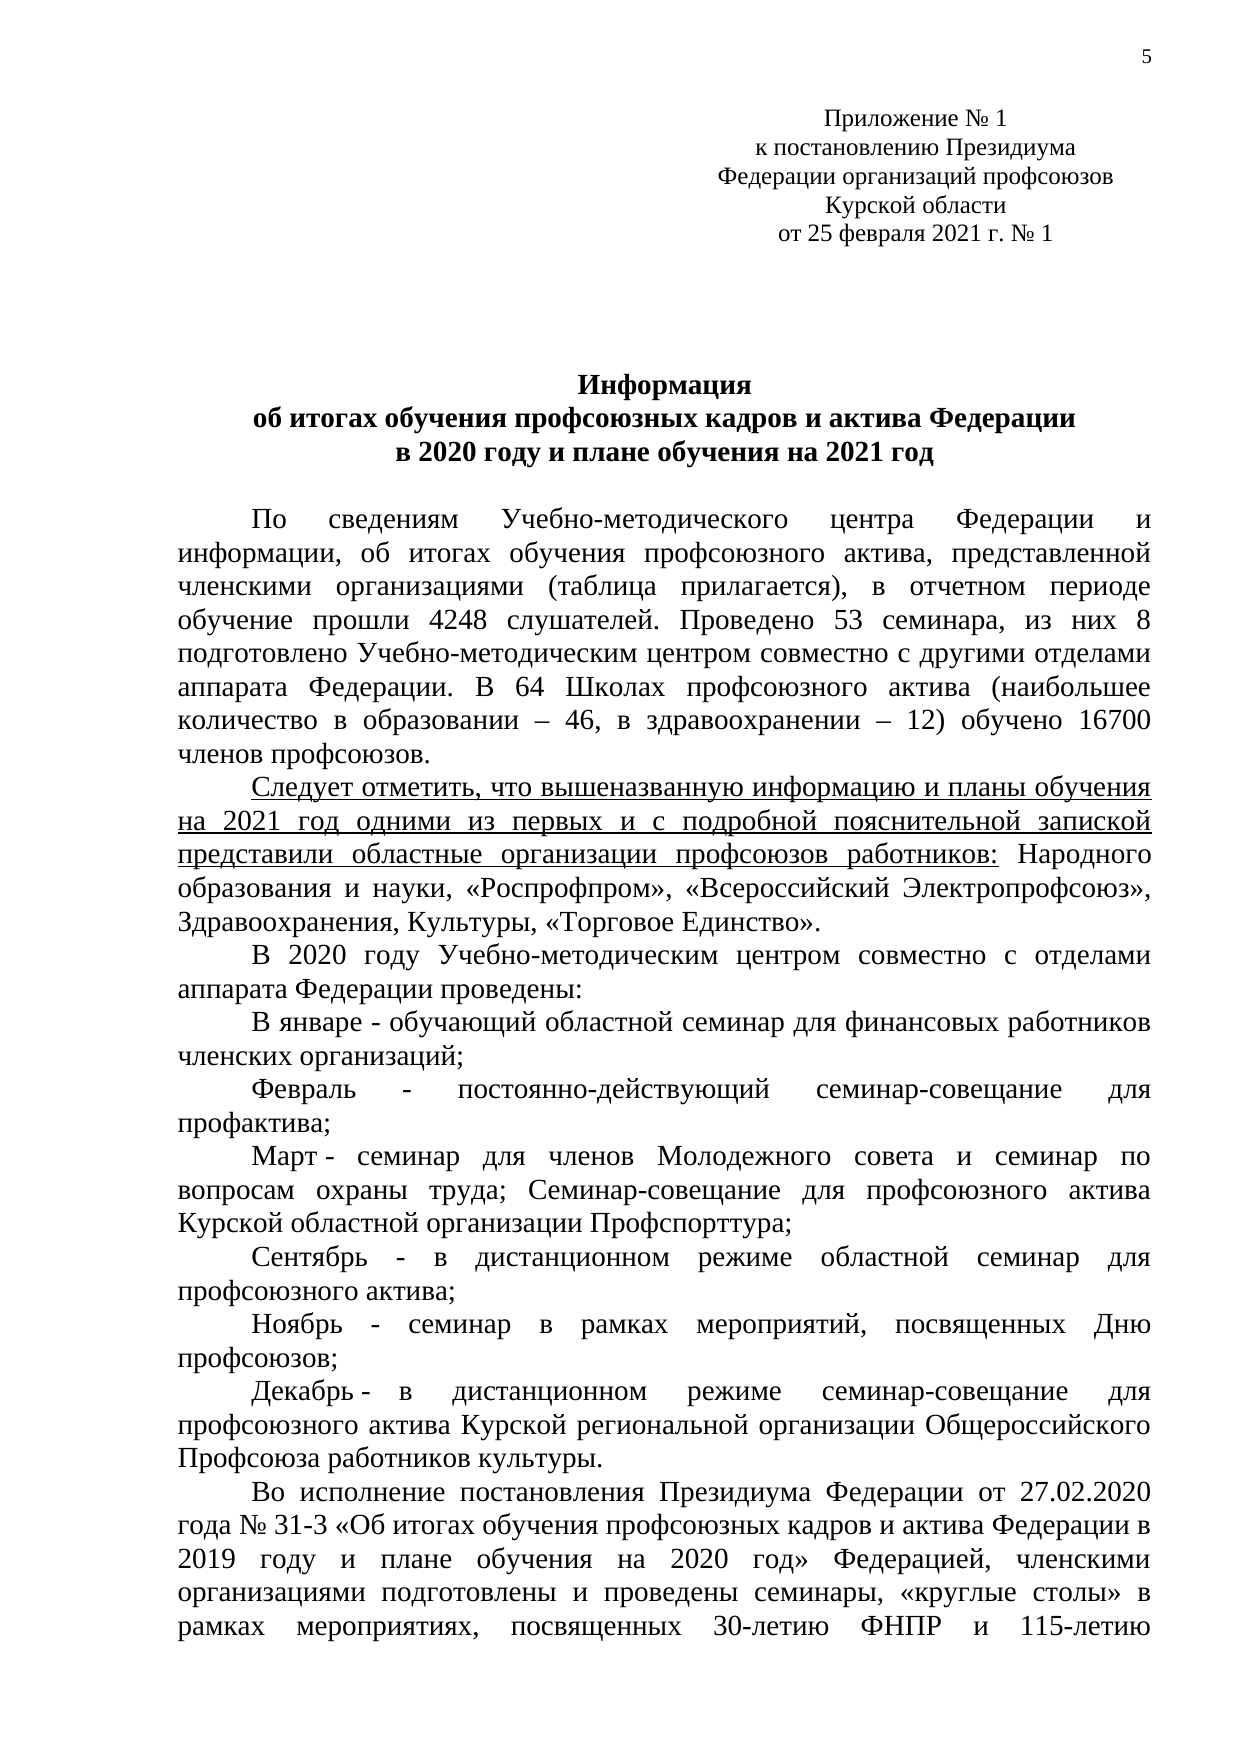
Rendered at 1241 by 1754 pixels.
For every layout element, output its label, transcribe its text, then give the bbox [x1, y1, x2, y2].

text Федерации организаций профсоюзов [177, 161, 1152, 190]
text Сентябрь - в дистанционном режиме областной семинар для профсоюзного актива; [177, 1239, 1152, 1306]
text Информация [177, 367, 1152, 401]
text Следует отметить, что вышеназванную информацию и планы обучения на 2021 год одними из первых и с подробной пояснительной запиской представили областные организации профсоюзов работников: Народного образования и науки, «Роспрофпром», «Всероссийский Электропрофсоюз», Здравоохранения, Культуры, «Торговое Единство». [177, 769, 1152, 832]
text к постановлению Президиума [177, 132, 1152, 161]
text Ноябрь - семинар в рамках мероприятий, посвященных Дню профсоюзов; [177, 1306, 1152, 1373]
text в 2020 году и плане обучения на 2021 год [177, 434, 1152, 468]
text В январе - обучающий областной семинар для финансовых работников членских организаций; [177, 1004, 1152, 1071]
text Февраль - постоянно-действующий семинар-совещание для профактива; [177, 1071, 1152, 1138]
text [177, 1474, 1152, 1642]
text Март - семинар для членов Молодежного совета и семинар по вопросам охраны труда; Семинар-совещание для профсоюзного актива Курской областной организации Профспорттура; [177, 1138, 1152, 1239]
text В 2020 году Учебно-методическим центром совместно с отделами аппарата Федерации проведены: [177, 937, 1152, 1004]
text об итогах обучения профсоюзных кадров и актива Федерации [177, 401, 1152, 434]
text Курской области [177, 190, 1152, 218]
text Декабрь - в дистанционном режиме семинар-совещание для профсоюзного актива Курской региональной организации Общероссийского Профсоюза работников культуры. [177, 1373, 1152, 1474]
text Приложение № 1 [177, 103, 1152, 132]
text По сведениям Учебно-методического центра Федерации и информации, об итогах обучения профсоюзного актива, представленной членскими организациями (таблица прилагается), в отчетном периоде обучение прошли 4248 слушателей. Проведено 53 семинара, из них 8 подготовлено Учебно-методическим центром совместно с другими отделами аппарата Федерации. В 64 Школах профсоюзного актива (наибольшее количество в образовании – 46, в здравоохранении – 12) обучено 16700 членов профсоюзов. [177, 501, 1152, 769]
text от 25 февраля 2021 г. № 1 [177, 218, 1152, 247]
text Следует отметить, что вышеназванную информацию и планы обучения на 2021 год одними из первых и с подробной пояснительной запиской представили областные организации профсоюзов работников: Народного образования и науки, «Роспрофпром», «Всероссийский Электропрофсоюз», Здравоохранения, Культуры, «Торговое Единство». [177, 833, 1152, 937]
